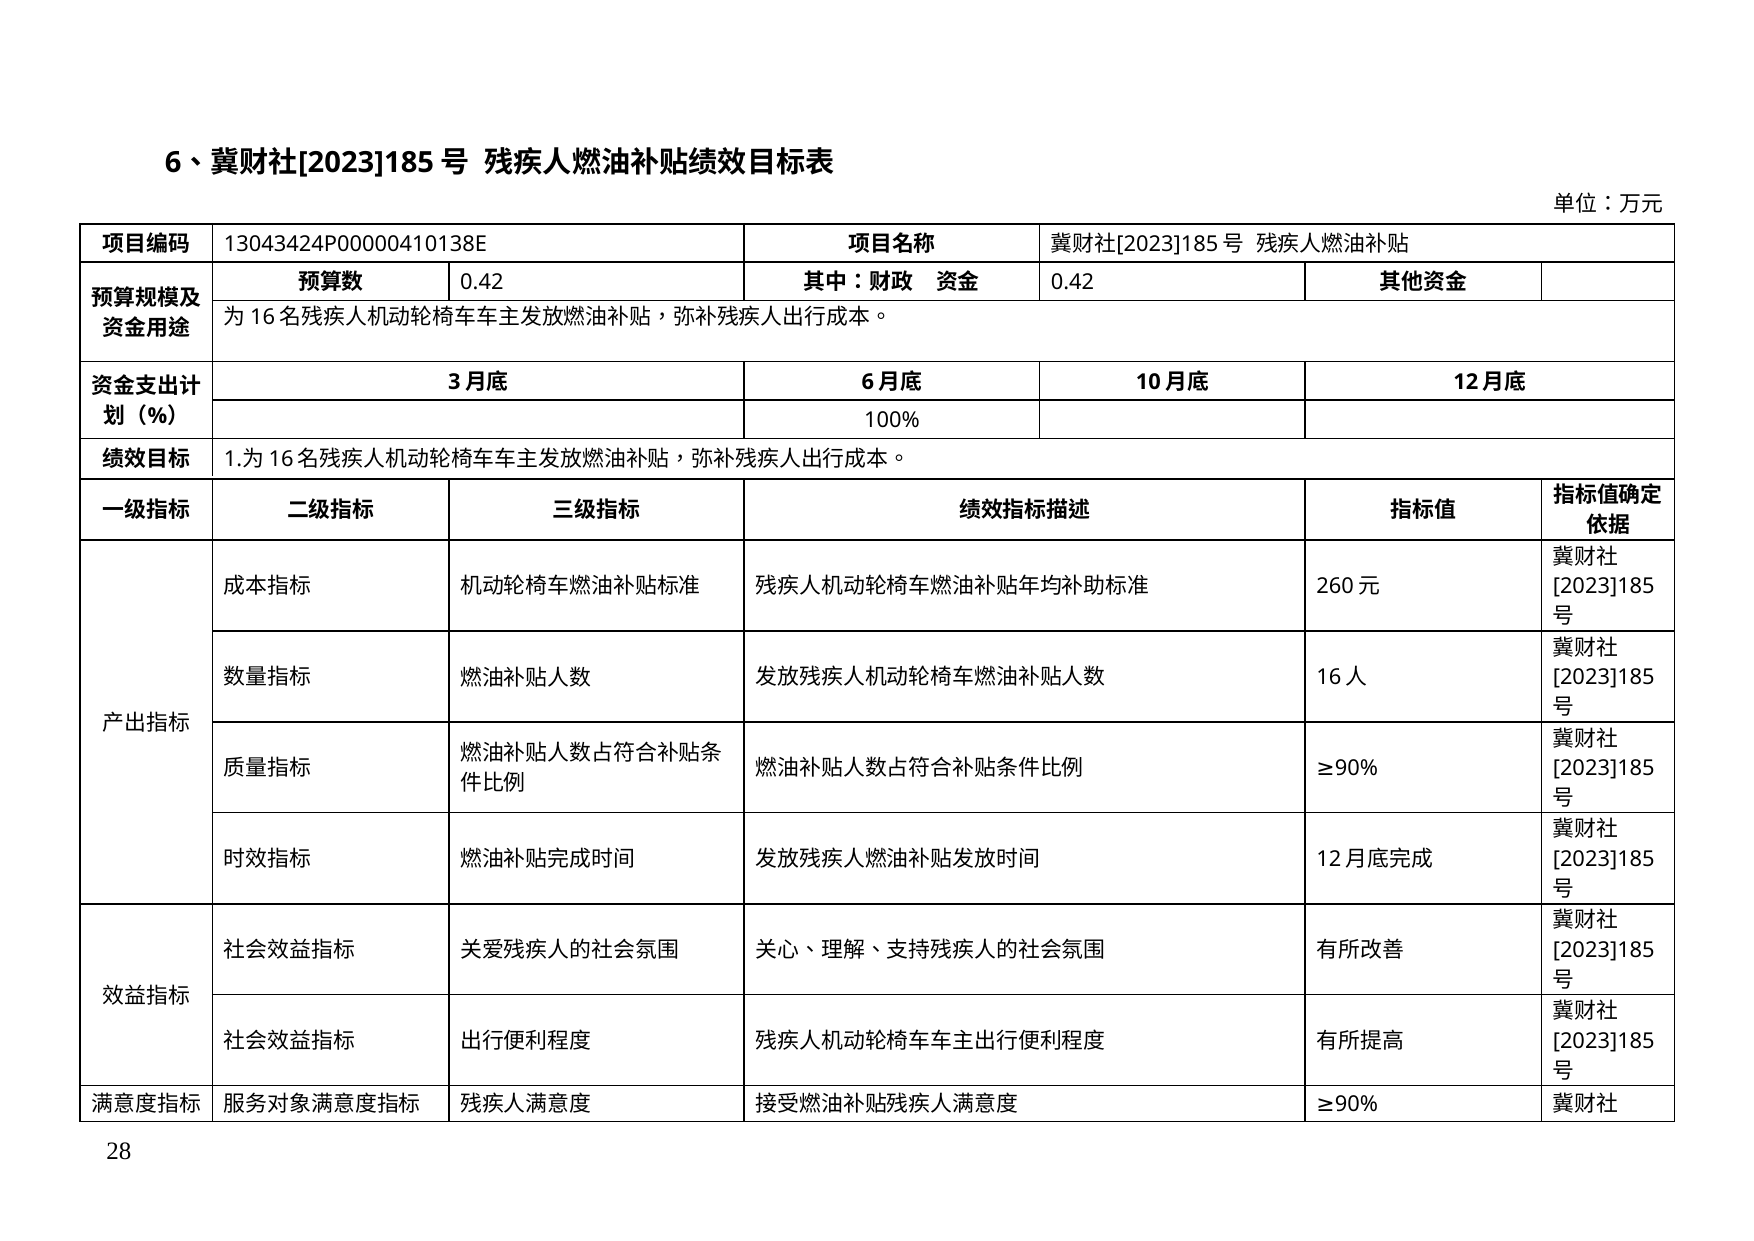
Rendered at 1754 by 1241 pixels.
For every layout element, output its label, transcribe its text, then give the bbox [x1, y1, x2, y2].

table_cell 12月底完成 [1306, 813, 1541, 903]
table_cell 资金支出计划（%） [81, 362, 212, 438]
table_cell 冀财社[2023]185号 [1542, 813, 1674, 903]
table_cell 项目编码 [81, 225, 212, 261]
table_cell 项目名称 [745, 225, 1039, 261]
table_header 二级指标 [213, 480, 448, 539]
table_cell 冀财社[2023]185号 残疾人燃油补贴 [1040, 225, 1674, 261]
table_cell 接受燃油补贴残疾人满意度 [745, 1086, 1304, 1121]
table_cell 燃油补贴人数占符合补贴条件比例 [745, 723, 1304, 812]
table_cell 社会效益指标 [213, 995, 448, 1085]
table_cell 残疾人机动轮椅车车主出行便利程度 [745, 995, 1304, 1085]
table_cell 效益指标 [81, 905, 212, 1085]
table_cell 预算规模及资金用途 [81, 263, 212, 361]
table_cell 冀财社[2023]185号 [1542, 723, 1674, 812]
table_cell ≥90% [1306, 723, 1541, 812]
table_cell [213, 401, 743, 438]
table_cell 机动轮椅车燃油补贴标准 [450, 541, 743, 630]
table_cell 发放残疾人燃油补贴发放时间 [745, 813, 1304, 903]
table_cell 为16名残疾人机动轮椅车车主发放燃油补贴，弥补残疾人出行成本。 [213, 301, 1674, 361]
table_cell 12月底 [1306, 362, 1674, 399]
table_cell 社会效益指标 [213, 905, 448, 994]
table_header 指标值确定依据 [1542, 480, 1674, 539]
table_cell [1306, 401, 1674, 438]
table_cell [1542, 263, 1674, 300]
table_cell 冀财社[2023]185号 [1542, 1086, 1674, 1121]
table_header 一级指标 [81, 480, 212, 539]
table_cell 0.42 [1040, 263, 1304, 300]
text 6、冀财社[2023]185号 残疾人燃油补贴绩效目标表 [106, 142, 1648, 181]
table_cell 其他资金 [1306, 263, 1541, 300]
table_cell 燃油补贴完成时间 [450, 813, 743, 903]
table_cell 绩效目标 [81, 439, 212, 476]
table_cell 6月底 [745, 362, 1039, 399]
table_cell 燃油补贴人数 [450, 632, 743, 721]
table_cell 残疾人机动轮椅车燃油补贴年均补助标准 [745, 541, 1304, 630]
table_cell 0.42 [450, 263, 743, 300]
table_cell 冀财社[2023]185号 [1542, 632, 1674, 721]
table_cell 100% [745, 401, 1039, 438]
table_header 指标值 [1306, 480, 1541, 539]
table_cell 关爱残疾人的社会氛围 [450, 905, 743, 994]
table_cell 其中：财政 资金 [745, 263, 1039, 300]
table_cell 冀财社[2023]185号 [1542, 905, 1674, 994]
table_cell 成本指标 [213, 541, 448, 630]
table_cell 冀财社[2023]185号 [1542, 995, 1674, 1085]
table_cell 13043424P00000410138E [213, 225, 743, 261]
table_header 绩效指标描述 [745, 480, 1304, 539]
table_cell 3月底 [213, 362, 743, 399]
table_cell 产出指标 [81, 541, 212, 903]
table_cell 有所提高 [1306, 995, 1541, 1085]
table_cell 10月底 [1040, 362, 1304, 399]
table_cell 16人 [1306, 632, 1541, 721]
table_cell [1040, 401, 1304, 438]
table_cell 发放残疾人机动轮椅车燃油补贴人数 [745, 632, 1304, 721]
table_cell ≥90% [1306, 1086, 1541, 1121]
table_cell 数量指标 [213, 632, 448, 721]
table_cell 预算数 [213, 263, 448, 300]
table_cell 260元 [1306, 541, 1541, 630]
table_cell 时效指标 [213, 813, 448, 903]
table_cell 燃油补贴人数占符合补贴条件比例 [450, 723, 743, 812]
table_cell 残疾人满意度 [450, 1086, 743, 1121]
table_cell 质量指标 [213, 723, 448, 812]
table_cell 有所改善 [1306, 905, 1541, 994]
table_header 三级指标 [450, 480, 743, 539]
table_cell 服务对象满意度指标 [213, 1086, 448, 1121]
table_cell 出行便利程度 [450, 995, 743, 1085]
table_header 单位：万元 [81, 183, 1674, 223]
table_cell 冀财社[2023]185号 [1542, 541, 1674, 630]
table_cell 1.为16名残疾人机动轮椅车车主发放燃油补贴，弥补残疾人出行成本。 [213, 439, 1674, 476]
table_cell 满意度指标 [81, 1086, 212, 1121]
table_cell 关心、理解、支持残疾人的社会氛围 [745, 905, 1304, 994]
